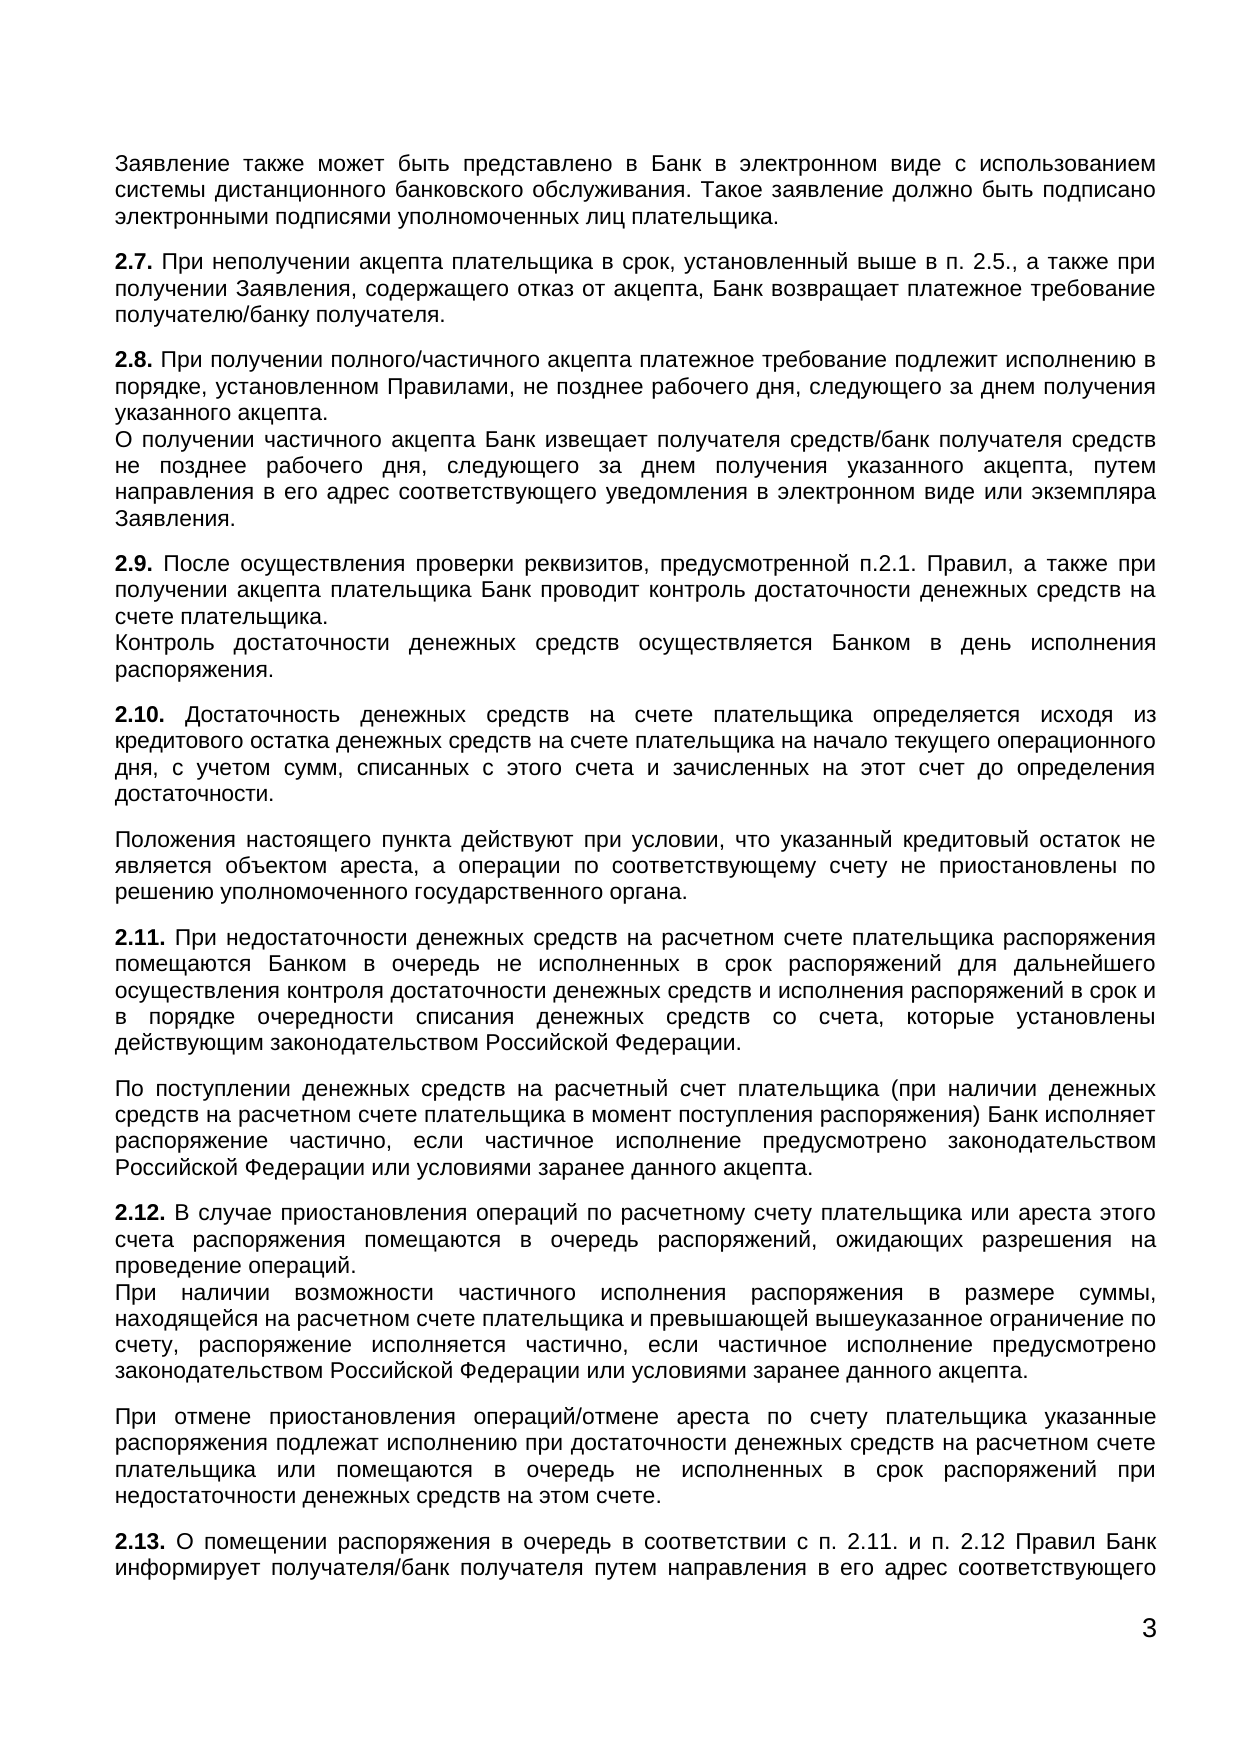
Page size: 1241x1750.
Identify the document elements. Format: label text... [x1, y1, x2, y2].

text При отмене приостановления операций/отмене ареста по счету плательщика указанные распоряжения подлежат исполнению при достаточности денежных средств на расчетном счете плательщика или помещаются в очередь не исполненных в срок распоряжений при недостаточности денежных средств на этом счете. [114, 1403, 1157, 1508]
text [114, 1528, 1157, 1580]
text 2.9. После осуществления проверки реквизитов, предусмотренной п.2.1. Правил, а также при получении акцепта плательщика Банк проводит контроль достаточности денежных средств на счете плательщика. [114, 550, 1157, 629]
text 2.8. При получении полного/частичного акцепта платежное требование подлежит исполнению в порядке, установленном Правилами, не позднее рабочего дня, следующего за днем получения указанного акцепта. [114, 346, 1157, 426]
text 2.12. В случае приостановления операций по расчетному счету плательщика или ареста этого счета распоряжения помещаются в очередь распоряжений, ожидающих разрешения на проведение операций. [114, 1199, 1157, 1278]
text 2.10. Достаточность денежных средств на счете плательщика определяется исходя из кредитового остатка денежных средств на счете плательщика на начало текущего операционного дня, с учетом сумм, списанных с этого счета и зачисленных на этот счет до определения достаточности. [114, 701, 1157, 806]
text 2.11. При недостаточности денежных средств на расчетном счете плательщика распоряжения помещаются Банком в очередь не исполненных в срок распоряжений для дальнейшего осуществления контроля достаточности денежных средств и исполнения распоряжений в срок и в порядке очередности списания денежных средств со счета, которые установлены действующим законодательством Российской Федерации. [114, 924, 1157, 1056]
text Заявление также может быть представлено в Банк в электронном виде с использованием системы дистанционного банковского обслуживания. Такое заявление должно быть подписано электронными подписями уполномоченных лиц плательщика. [114, 150, 1157, 229]
text Положения настоящего пункта действуют при условии, что указанный кредитовый остаток не является объектом ареста, а операции по соответствующему счету не приостановлены по решению уполномоченного государственного органа. [114, 826, 1157, 905]
text 2.7. При неполучении акцепта плательщика в срок, установленный выше в п. 2.5., а также при получении Заявления, содержащего отказ от акцепта, Банк возвращает платежное требование получателю/банку получателя. [114, 248, 1157, 327]
text По поступлении денежных средств на расчетный счет плательщика (при наличии денежных средств на расчетном счете плательщика в момент поступления распоряжения) Банк исполняет распоряжение частично, если частичное исполнение предусмотрено законодательством Российской Федерации или условиями заранее данного акцепта. [114, 1075, 1157, 1180]
text О получении частичного акцепта Банк извещает получателя средств/банк получателя средств не позднее рабочего дня, следующего за днем получения указанного акцепта, путем направления в его адрес соответствующего уведомления в электронном виде или экземпляра Заявления. [114, 426, 1157, 531]
text Контроль достаточности денежных средств осуществляется Банком в день исполнения распоряжения. [114, 629, 1157, 682]
text При наличии возможности частичного исполнения распоряжения в размере суммы, находящейся на расчетном счете плательщика и превышающей вышеуказанное ограничение по счету, распоряжение исполняется частично, если частичное исполнение предусмотрено законодательством Российской Федерации или условиями заранее данного акцепта. [114, 1278, 1157, 1384]
